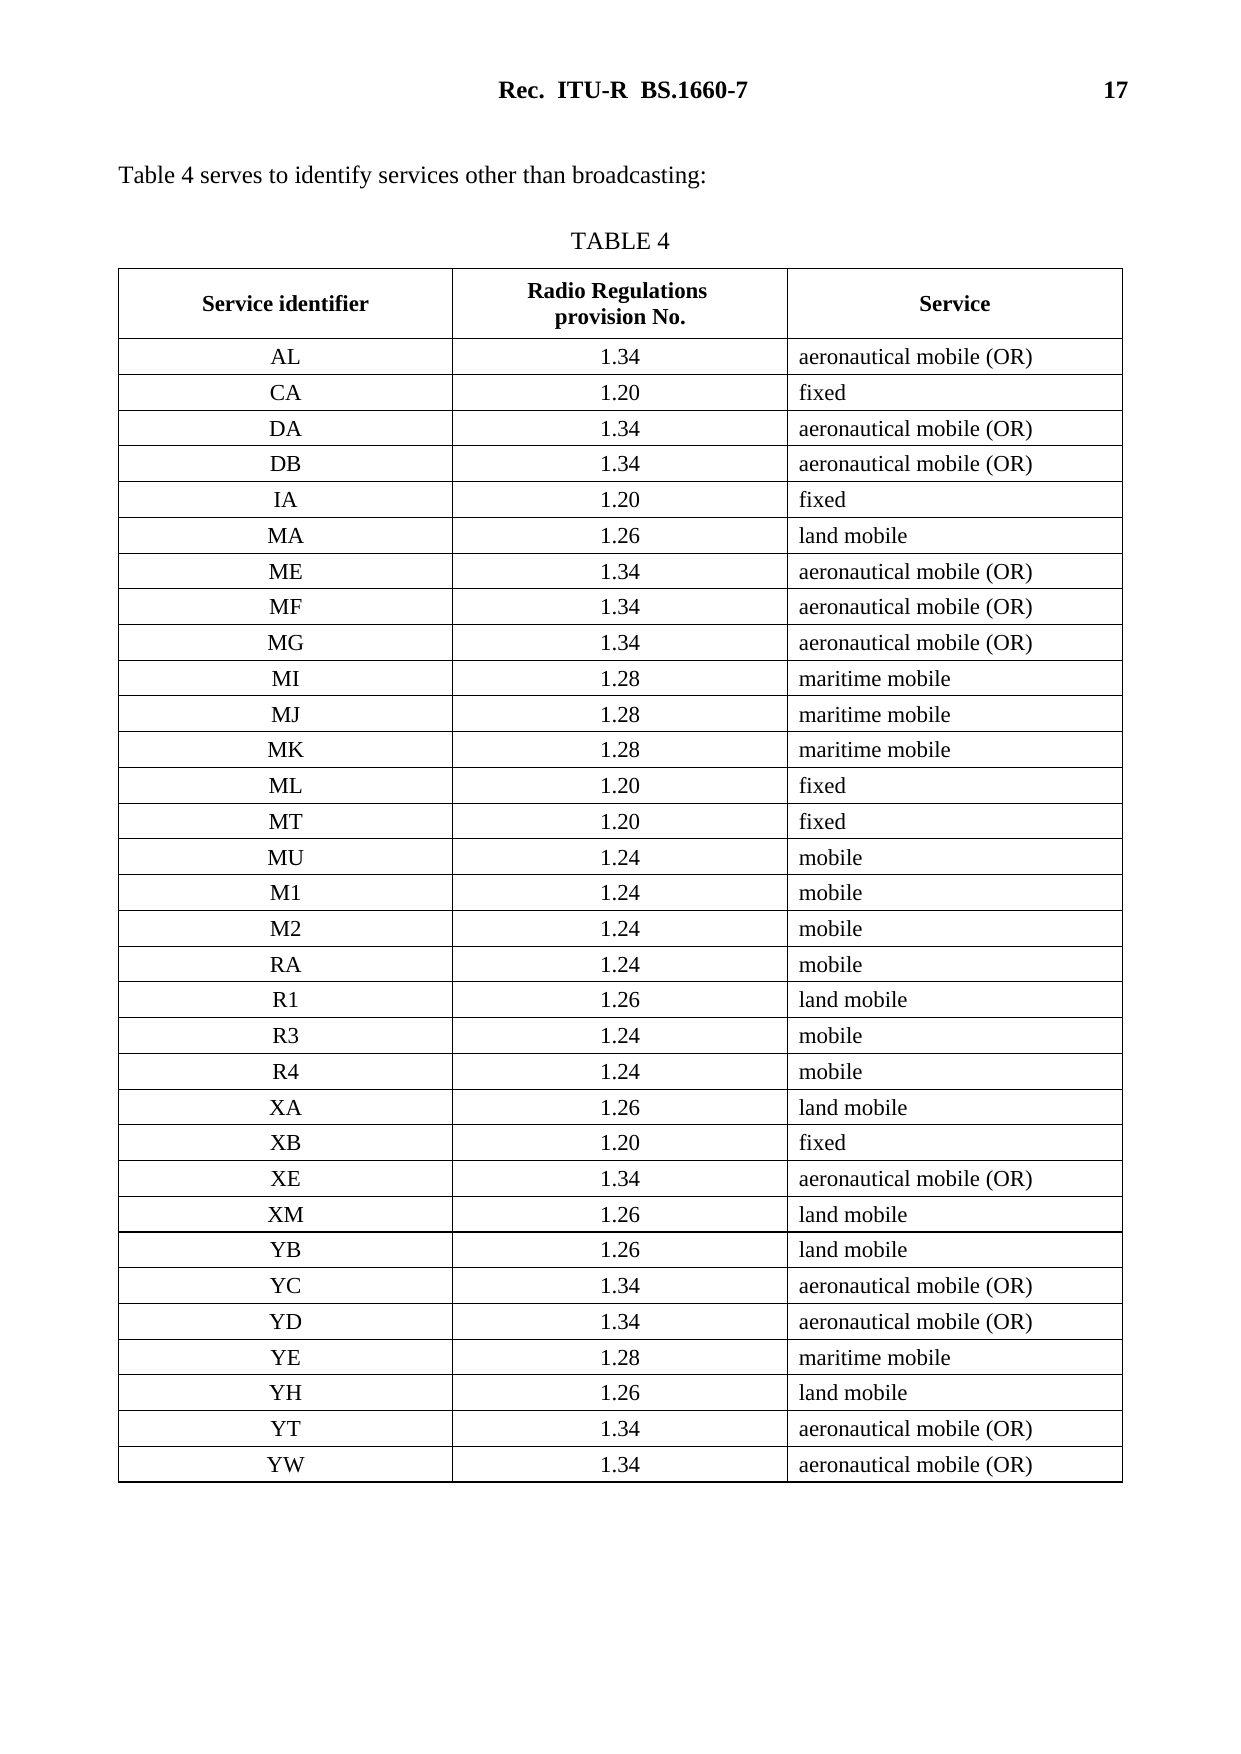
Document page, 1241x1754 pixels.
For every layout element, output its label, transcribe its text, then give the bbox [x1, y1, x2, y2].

table_cell fixed [788, 375, 1122, 409]
table_cell maritime mobile [788, 732, 1122, 767]
table_cell 1.34 [453, 1304, 787, 1338]
table_cell IA [119, 482, 452, 517]
table_cell aeronautical mobile (OR) [788, 1161, 1122, 1196]
table_cell XA [119, 1090, 452, 1124]
table_cell mobile [788, 875, 1122, 910]
table_cell mobile [788, 1018, 1122, 1053]
table_cell mobile [788, 839, 1122, 874]
table_cell 1.26 [453, 1090, 787, 1124]
table_header Service identifier [119, 269, 452, 338]
table_cell 1.28 [453, 1340, 787, 1374]
table_cell 1.34 [453, 1161, 787, 1196]
table_cell YE [119, 1340, 452, 1374]
table_cell land mobile [788, 518, 1122, 552]
table_cell XE [119, 1161, 452, 1196]
table_cell mobile [788, 1054, 1122, 1088]
table_cell YT [119, 1411, 452, 1446]
table_cell M2 [119, 911, 452, 946]
table_cell aeronautical mobile (OR) [788, 1411, 1122, 1446]
table_cell MU [119, 839, 452, 874]
table_cell R4 [119, 1054, 452, 1088]
table_cell MA [119, 518, 452, 552]
table_cell XM [119, 1197, 452, 1231]
table_cell 1.34 [453, 411, 787, 445]
table_cell mobile [788, 911, 1122, 946]
table_cell MK [119, 732, 452, 767]
table_cell 1.20 [453, 1125, 787, 1160]
table_cell R1 [119, 982, 452, 1017]
table_cell YB [119, 1233, 452, 1267]
table_cell 1.24 [453, 839, 787, 874]
table_cell 1.24 [453, 1018, 787, 1053]
table_cell mobile [788, 947, 1122, 981]
table_header Service [788, 269, 1122, 338]
text Table 4 serves to identify services other than broadcasting: [118, 160, 1122, 189]
table_cell aeronautical mobile (OR) [788, 1304, 1122, 1338]
table_cell aeronautical mobile (OR) [788, 554, 1122, 588]
table_cell MG [119, 625, 452, 660]
table_cell 1.20 [453, 375, 787, 409]
table_cell YW [119, 1447, 452, 1481]
table_cell fixed [788, 1125, 1122, 1160]
table_cell 1.34 [453, 446, 787, 481]
table_cell MJ [119, 696, 452, 731]
table_cell 1.24 [453, 1054, 787, 1088]
table_cell 1.26 [453, 518, 787, 552]
table_cell land mobile [788, 1197, 1122, 1231]
table_cell aeronautical mobile (OR) [788, 625, 1122, 660]
table_cell 1.24 [453, 911, 787, 946]
table_cell 1.34 [453, 1411, 787, 1446]
table_cell aeronautical mobile (OR) [788, 1447, 1122, 1481]
table_cell aeronautical mobile (OR) [788, 411, 1122, 445]
table_cell RA [119, 947, 452, 981]
table_cell maritime mobile [788, 1340, 1122, 1374]
table_cell fixed [788, 804, 1122, 838]
table_cell 1.24 [453, 875, 787, 910]
table_cell 1.34 [453, 554, 787, 588]
table_cell 1.26 [453, 982, 787, 1017]
table_cell land mobile [788, 1375, 1122, 1410]
table_cell ML [119, 768, 452, 803]
table_cell 1.34 [453, 589, 787, 624]
table_cell 1.34 [453, 1268, 787, 1303]
table_cell YD [119, 1304, 452, 1338]
table_cell AL [119, 339, 452, 374]
table_cell maritime mobile [788, 696, 1122, 731]
table_cell R3 [119, 1018, 452, 1053]
table_cell fixed [788, 482, 1122, 517]
table_cell land mobile [788, 1233, 1122, 1267]
table_cell MI [119, 661, 452, 695]
table_cell MT [119, 804, 452, 838]
table_cell 1.28 [453, 696, 787, 731]
table_cell aeronautical mobile (OR) [788, 339, 1122, 374]
table_cell 1.20 [453, 804, 787, 838]
table_cell land mobile [788, 982, 1122, 1017]
table_cell fixed [788, 768, 1122, 803]
table_cell 1.20 [453, 482, 787, 517]
table_cell 1.28 [453, 732, 787, 767]
table_cell M1 [119, 875, 452, 910]
table_cell 1.34 [453, 625, 787, 660]
table_cell 1.26 [453, 1197, 787, 1231]
table_cell 1.34 [453, 1447, 787, 1481]
table_cell 1.20 [453, 768, 787, 803]
table_cell aeronautical mobile (OR) [788, 589, 1122, 624]
table_cell land mobile [788, 1090, 1122, 1124]
table_cell DA [119, 411, 452, 445]
table_cell aeronautical mobile (OR) [788, 446, 1122, 481]
table_cell maritime mobile [788, 661, 1122, 695]
table_cell XB [119, 1125, 452, 1160]
table_cell 1.24 [453, 947, 787, 981]
table_cell YC [119, 1268, 452, 1303]
table_cell MF [119, 589, 452, 624]
table_cell aeronautical mobile (OR) [788, 1268, 1122, 1303]
table_cell 1.34 [453, 339, 787, 374]
table_cell 1.26 [453, 1375, 787, 1410]
table_cell DB [119, 446, 452, 481]
table_cell 1.28 [453, 661, 787, 695]
table_header Radio Regulations provision No. [453, 269, 787, 338]
table_cell CA [119, 375, 452, 409]
table_cell YH [119, 1375, 452, 1410]
table_cell ME [119, 554, 452, 588]
table_cell 1.26 [453, 1233, 787, 1267]
text TABLE 4 [118, 226, 1122, 255]
